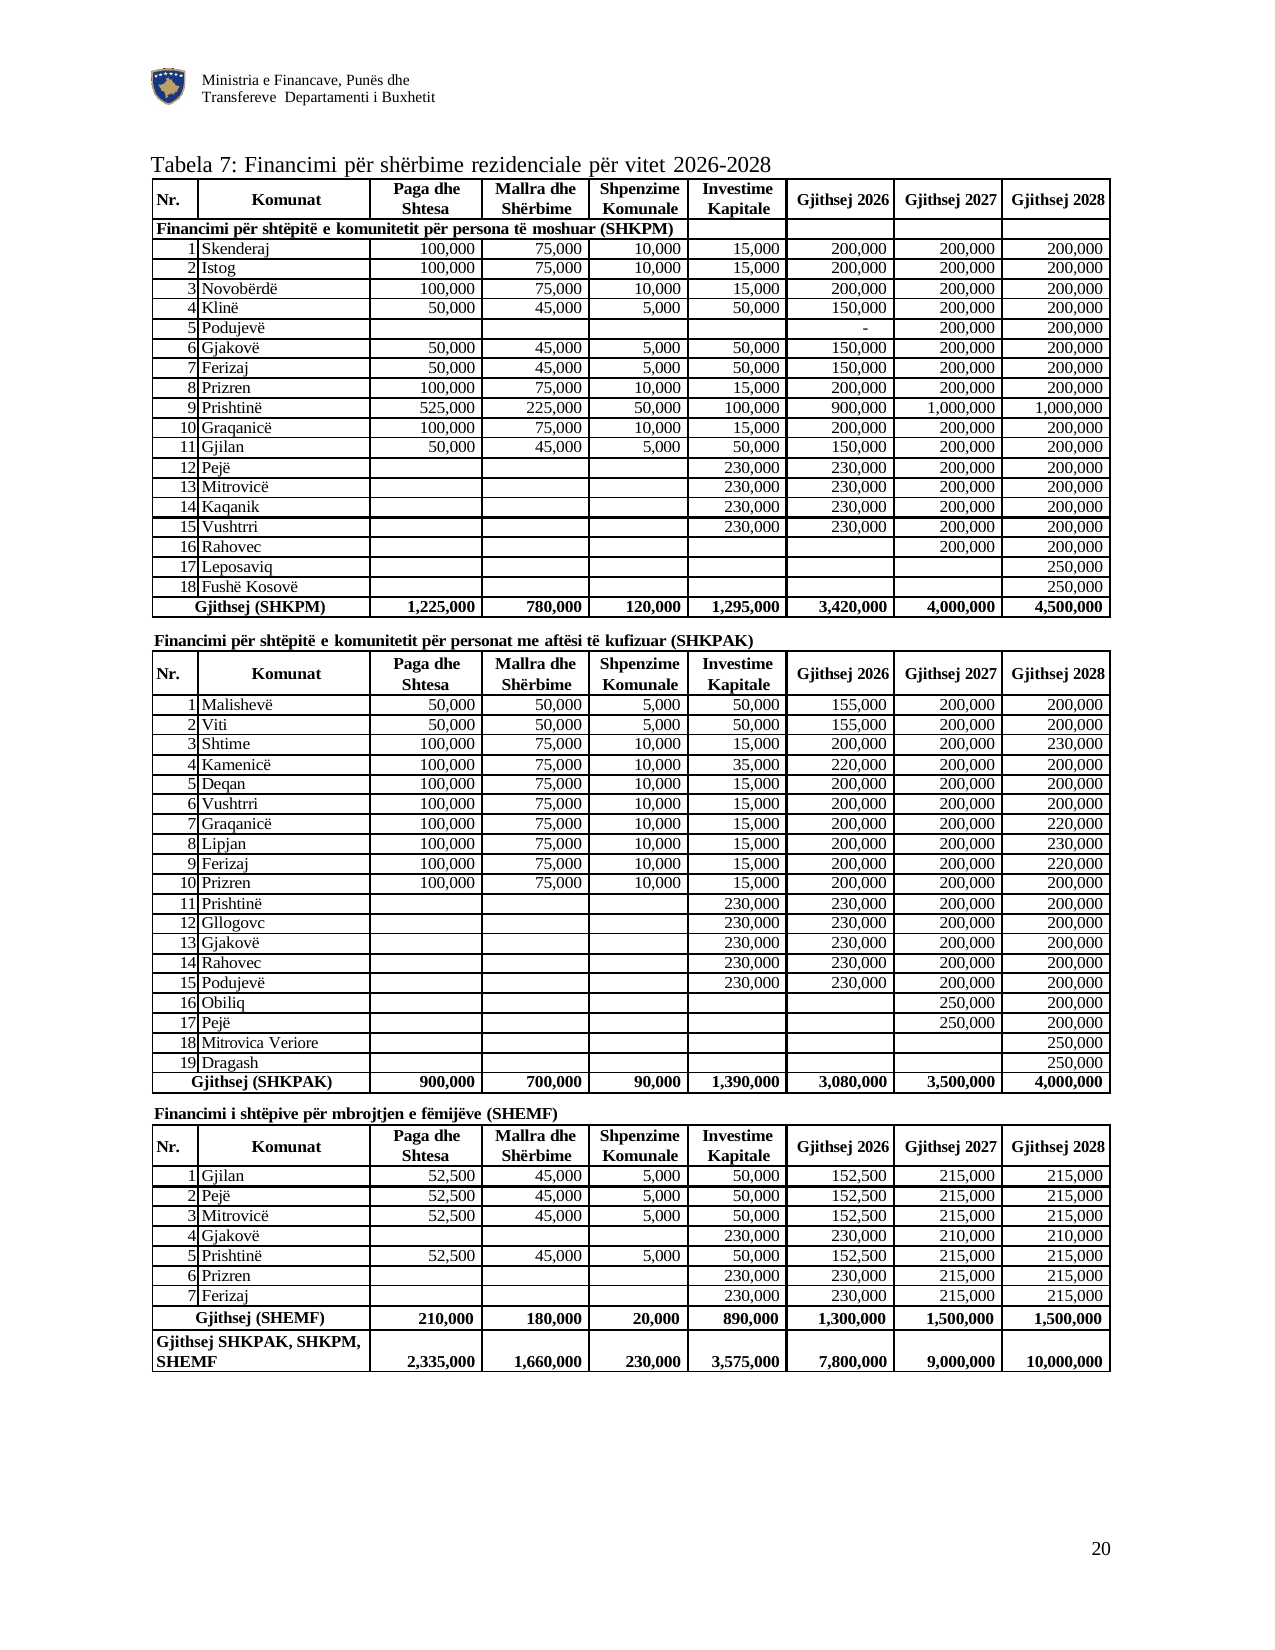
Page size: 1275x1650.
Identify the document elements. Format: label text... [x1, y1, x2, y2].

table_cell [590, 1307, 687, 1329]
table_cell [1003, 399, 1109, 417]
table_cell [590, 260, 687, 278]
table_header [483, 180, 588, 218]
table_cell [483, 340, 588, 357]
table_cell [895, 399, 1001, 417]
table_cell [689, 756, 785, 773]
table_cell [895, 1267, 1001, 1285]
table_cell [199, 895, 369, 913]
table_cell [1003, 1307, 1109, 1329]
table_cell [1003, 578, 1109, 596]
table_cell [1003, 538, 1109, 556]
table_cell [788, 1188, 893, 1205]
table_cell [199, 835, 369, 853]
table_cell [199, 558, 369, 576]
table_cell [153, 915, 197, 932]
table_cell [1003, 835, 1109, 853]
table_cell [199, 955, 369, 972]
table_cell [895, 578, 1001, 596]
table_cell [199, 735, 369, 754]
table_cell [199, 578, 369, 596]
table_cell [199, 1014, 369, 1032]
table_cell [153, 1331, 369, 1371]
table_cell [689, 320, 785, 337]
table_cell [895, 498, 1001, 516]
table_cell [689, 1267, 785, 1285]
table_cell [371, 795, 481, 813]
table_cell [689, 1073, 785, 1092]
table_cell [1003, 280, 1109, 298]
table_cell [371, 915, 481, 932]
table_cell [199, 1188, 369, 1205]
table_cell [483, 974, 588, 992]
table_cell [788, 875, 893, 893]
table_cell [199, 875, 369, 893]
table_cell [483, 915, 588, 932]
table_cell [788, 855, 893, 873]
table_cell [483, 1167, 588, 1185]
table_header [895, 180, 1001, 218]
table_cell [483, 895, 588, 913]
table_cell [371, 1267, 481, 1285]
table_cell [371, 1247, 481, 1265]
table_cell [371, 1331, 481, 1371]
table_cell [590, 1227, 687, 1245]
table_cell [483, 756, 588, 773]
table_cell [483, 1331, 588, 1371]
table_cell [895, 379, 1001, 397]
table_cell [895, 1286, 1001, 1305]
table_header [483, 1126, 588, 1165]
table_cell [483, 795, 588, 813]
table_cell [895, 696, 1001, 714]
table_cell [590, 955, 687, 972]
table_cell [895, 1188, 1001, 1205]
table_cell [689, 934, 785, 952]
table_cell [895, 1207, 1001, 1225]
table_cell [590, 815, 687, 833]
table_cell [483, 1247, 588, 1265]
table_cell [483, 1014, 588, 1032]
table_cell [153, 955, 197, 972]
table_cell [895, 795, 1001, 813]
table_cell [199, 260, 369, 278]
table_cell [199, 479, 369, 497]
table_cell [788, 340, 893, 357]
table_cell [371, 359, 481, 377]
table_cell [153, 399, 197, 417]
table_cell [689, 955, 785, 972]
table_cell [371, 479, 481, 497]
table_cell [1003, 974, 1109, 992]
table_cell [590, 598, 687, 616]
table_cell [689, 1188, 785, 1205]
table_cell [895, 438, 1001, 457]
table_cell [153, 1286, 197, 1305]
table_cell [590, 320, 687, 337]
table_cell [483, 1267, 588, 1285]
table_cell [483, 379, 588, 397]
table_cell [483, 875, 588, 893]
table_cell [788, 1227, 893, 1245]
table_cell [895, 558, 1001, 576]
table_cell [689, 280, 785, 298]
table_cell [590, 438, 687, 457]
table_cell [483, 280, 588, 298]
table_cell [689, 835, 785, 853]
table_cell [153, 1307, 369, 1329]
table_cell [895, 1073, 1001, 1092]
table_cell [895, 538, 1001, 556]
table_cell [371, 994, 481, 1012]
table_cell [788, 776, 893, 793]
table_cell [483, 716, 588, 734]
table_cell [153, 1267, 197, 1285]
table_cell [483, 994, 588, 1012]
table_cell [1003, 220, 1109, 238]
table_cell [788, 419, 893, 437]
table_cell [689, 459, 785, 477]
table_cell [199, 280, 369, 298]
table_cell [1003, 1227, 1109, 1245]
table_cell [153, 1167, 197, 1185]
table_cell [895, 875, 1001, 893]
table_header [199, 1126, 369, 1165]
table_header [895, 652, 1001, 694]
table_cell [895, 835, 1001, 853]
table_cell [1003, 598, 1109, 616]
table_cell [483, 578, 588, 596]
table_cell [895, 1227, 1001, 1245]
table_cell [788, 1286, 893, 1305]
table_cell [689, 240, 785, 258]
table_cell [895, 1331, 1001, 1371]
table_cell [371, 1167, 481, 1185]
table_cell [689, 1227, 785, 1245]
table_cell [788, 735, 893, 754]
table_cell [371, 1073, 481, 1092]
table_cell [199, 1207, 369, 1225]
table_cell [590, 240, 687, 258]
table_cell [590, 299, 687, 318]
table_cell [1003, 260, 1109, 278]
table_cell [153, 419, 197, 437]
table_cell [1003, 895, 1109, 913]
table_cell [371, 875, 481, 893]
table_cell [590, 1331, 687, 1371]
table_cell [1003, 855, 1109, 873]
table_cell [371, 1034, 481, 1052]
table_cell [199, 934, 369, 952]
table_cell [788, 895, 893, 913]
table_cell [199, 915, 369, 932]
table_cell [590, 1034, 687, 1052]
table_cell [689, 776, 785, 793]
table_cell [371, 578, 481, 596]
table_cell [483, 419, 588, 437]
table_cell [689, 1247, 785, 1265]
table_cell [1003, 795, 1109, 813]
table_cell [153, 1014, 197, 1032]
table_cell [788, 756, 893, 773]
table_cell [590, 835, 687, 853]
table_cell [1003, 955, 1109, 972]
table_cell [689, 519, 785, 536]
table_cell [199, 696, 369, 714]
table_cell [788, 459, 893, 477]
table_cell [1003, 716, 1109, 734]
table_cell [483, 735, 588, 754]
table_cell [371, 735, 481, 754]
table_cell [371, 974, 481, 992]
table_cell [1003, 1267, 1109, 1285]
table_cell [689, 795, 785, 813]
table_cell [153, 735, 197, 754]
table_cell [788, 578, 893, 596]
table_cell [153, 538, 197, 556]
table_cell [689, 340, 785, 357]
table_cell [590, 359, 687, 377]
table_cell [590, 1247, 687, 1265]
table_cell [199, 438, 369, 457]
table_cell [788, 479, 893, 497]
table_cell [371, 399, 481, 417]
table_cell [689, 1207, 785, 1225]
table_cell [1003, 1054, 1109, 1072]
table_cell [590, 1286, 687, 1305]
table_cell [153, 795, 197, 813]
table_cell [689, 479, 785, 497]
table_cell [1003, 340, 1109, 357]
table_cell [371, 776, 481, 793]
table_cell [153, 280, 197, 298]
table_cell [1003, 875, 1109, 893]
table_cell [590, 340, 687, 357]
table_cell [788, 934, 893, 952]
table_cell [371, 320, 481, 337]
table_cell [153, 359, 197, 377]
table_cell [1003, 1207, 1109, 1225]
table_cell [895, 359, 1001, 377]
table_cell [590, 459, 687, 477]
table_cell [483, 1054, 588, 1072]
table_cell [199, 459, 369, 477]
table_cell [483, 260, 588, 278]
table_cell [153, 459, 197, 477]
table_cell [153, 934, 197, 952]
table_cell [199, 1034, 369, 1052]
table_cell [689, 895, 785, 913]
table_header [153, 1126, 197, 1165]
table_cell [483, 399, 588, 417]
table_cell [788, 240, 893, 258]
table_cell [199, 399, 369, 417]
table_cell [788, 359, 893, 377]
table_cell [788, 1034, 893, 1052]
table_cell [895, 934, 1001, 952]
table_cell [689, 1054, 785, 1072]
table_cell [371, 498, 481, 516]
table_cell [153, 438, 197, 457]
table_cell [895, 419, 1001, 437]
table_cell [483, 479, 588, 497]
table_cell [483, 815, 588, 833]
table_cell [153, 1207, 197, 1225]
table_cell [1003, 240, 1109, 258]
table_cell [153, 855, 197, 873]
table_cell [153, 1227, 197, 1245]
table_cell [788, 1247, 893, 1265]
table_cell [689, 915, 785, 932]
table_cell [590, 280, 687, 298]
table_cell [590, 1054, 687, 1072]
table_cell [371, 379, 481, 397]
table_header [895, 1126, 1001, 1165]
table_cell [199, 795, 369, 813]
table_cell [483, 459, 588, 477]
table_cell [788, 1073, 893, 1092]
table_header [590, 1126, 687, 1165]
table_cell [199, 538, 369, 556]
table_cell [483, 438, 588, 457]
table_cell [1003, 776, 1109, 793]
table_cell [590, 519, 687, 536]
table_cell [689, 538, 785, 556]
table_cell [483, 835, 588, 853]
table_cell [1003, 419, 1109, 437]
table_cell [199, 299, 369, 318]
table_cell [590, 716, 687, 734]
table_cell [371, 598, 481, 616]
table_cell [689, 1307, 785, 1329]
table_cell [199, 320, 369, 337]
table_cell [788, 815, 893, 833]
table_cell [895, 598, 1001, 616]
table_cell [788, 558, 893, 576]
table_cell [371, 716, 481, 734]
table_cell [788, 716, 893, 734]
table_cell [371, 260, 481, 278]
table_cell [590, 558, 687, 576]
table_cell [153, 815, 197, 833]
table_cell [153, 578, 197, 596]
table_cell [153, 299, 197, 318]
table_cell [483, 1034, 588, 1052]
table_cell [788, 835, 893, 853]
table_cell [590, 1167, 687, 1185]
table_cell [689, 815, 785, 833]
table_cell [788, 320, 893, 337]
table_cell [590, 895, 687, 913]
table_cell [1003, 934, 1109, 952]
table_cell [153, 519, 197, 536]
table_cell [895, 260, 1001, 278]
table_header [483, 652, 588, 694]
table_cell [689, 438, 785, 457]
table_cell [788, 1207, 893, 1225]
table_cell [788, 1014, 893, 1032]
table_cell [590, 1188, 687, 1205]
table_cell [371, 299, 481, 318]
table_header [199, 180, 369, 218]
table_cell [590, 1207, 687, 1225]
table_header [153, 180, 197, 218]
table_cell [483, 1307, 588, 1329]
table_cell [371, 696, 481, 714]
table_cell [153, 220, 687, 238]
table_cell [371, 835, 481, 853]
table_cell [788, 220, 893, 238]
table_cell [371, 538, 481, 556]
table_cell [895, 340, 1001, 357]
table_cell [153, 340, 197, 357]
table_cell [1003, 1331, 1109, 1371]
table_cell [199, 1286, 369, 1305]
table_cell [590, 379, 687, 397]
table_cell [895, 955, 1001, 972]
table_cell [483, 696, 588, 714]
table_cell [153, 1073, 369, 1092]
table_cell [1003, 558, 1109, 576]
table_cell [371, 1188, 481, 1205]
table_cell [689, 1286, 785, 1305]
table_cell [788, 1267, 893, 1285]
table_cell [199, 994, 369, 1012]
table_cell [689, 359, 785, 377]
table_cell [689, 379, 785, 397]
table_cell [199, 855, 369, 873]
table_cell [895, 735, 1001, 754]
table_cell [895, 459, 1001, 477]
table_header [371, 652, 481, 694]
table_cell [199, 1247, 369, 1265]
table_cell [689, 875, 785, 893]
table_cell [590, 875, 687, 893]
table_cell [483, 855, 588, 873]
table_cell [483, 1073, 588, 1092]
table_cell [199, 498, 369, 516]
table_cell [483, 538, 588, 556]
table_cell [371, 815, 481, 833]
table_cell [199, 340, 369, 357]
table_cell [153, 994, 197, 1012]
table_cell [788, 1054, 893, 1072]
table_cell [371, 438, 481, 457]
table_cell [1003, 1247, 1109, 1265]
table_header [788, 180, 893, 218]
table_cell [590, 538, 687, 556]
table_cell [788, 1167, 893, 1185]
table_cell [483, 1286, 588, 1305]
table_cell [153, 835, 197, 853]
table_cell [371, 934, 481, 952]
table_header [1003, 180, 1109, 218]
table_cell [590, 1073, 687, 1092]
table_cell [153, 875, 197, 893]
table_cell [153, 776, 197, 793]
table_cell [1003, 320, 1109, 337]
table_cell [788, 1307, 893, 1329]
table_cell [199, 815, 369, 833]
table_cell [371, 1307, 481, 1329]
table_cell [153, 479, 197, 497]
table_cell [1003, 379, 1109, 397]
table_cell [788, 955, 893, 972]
text Financimi për shtëpitë e komunitetit për personat me aftësi të kufizuar (SHKPAK) [154, 630, 1186, 649]
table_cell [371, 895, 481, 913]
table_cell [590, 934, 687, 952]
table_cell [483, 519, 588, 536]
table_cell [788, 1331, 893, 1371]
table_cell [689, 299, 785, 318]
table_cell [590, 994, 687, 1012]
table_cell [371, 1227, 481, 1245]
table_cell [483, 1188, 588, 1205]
text Financimi i shtëpive për mbrojtjen e fëmijëve (SHEMF) [154, 1104, 1186, 1123]
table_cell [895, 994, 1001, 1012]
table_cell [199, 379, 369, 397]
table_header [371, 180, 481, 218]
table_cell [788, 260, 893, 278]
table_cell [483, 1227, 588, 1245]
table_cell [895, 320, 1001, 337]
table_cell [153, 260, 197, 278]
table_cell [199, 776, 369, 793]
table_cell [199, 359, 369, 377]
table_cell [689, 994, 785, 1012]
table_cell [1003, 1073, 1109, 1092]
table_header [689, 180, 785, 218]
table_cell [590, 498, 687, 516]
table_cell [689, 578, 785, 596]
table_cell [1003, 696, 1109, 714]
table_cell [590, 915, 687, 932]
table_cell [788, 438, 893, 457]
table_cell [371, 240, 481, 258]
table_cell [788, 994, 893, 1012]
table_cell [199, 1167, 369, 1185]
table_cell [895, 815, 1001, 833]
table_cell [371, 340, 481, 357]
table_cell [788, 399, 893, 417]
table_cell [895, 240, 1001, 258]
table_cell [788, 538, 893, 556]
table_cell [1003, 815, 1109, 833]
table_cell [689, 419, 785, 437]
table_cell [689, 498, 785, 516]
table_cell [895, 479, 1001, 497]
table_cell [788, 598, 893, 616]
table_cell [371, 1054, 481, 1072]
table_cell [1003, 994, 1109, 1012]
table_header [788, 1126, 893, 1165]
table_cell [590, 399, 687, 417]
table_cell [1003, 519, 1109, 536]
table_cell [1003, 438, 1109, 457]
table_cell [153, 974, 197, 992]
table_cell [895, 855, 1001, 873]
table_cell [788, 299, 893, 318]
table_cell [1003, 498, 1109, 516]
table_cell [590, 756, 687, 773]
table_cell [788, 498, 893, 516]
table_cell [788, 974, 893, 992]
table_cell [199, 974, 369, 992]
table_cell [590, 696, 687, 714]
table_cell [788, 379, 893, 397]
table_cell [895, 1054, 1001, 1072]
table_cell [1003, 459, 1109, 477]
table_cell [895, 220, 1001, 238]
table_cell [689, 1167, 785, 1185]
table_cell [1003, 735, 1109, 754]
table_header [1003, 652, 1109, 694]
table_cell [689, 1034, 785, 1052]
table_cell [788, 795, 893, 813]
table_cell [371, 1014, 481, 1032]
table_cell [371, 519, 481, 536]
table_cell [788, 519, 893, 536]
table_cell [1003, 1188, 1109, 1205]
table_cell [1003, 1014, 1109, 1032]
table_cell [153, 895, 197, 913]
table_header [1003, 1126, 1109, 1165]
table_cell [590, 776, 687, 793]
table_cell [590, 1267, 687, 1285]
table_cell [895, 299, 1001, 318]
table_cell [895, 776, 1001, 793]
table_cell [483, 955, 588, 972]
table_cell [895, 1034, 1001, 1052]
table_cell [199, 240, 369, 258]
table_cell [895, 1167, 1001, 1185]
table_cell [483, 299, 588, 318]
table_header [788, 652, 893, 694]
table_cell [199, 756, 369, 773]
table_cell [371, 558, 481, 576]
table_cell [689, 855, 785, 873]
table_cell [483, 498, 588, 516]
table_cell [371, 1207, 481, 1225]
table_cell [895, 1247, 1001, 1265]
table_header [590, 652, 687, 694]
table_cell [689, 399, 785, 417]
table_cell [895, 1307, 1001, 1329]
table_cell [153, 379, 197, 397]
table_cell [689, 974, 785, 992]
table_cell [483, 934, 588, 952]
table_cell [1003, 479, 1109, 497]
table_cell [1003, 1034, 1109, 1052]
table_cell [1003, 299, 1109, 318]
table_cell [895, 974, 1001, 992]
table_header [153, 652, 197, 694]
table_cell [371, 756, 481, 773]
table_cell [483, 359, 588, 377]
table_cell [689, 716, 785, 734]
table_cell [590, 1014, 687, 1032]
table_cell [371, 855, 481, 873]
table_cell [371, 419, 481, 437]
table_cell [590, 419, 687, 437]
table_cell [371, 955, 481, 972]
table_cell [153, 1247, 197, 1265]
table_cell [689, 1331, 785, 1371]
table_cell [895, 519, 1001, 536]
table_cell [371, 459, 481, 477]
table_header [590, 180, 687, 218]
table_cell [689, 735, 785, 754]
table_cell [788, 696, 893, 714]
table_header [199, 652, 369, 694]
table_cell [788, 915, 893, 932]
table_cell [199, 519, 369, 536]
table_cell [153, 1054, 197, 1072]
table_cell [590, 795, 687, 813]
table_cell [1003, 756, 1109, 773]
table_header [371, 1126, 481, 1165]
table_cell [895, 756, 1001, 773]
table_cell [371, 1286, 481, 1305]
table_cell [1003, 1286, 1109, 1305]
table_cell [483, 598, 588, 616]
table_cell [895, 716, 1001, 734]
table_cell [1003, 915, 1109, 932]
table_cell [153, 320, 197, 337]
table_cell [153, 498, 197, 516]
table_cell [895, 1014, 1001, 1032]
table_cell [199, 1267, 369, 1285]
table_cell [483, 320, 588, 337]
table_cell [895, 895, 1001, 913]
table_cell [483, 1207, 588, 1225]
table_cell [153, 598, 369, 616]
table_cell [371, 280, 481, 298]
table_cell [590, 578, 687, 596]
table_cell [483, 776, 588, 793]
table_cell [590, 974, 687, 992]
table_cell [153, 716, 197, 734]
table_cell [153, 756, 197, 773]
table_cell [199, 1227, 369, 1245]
picture [148, 68, 186, 105]
text Tabela 7: Financimi për shërbime rezidenciale për vitet 2026-2028 [150, 152, 1186, 178]
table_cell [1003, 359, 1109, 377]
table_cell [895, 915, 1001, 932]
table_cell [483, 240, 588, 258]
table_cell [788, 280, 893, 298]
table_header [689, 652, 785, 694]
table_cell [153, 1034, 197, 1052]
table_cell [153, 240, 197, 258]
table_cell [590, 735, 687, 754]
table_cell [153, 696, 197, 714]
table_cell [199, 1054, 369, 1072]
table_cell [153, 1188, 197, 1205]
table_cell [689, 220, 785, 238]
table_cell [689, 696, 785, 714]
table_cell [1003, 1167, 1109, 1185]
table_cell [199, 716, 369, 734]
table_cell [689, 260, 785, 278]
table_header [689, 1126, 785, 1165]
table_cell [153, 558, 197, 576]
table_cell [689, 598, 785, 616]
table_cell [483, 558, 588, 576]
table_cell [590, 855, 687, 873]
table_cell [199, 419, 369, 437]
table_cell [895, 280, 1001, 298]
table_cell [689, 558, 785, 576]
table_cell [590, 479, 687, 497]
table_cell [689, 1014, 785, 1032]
